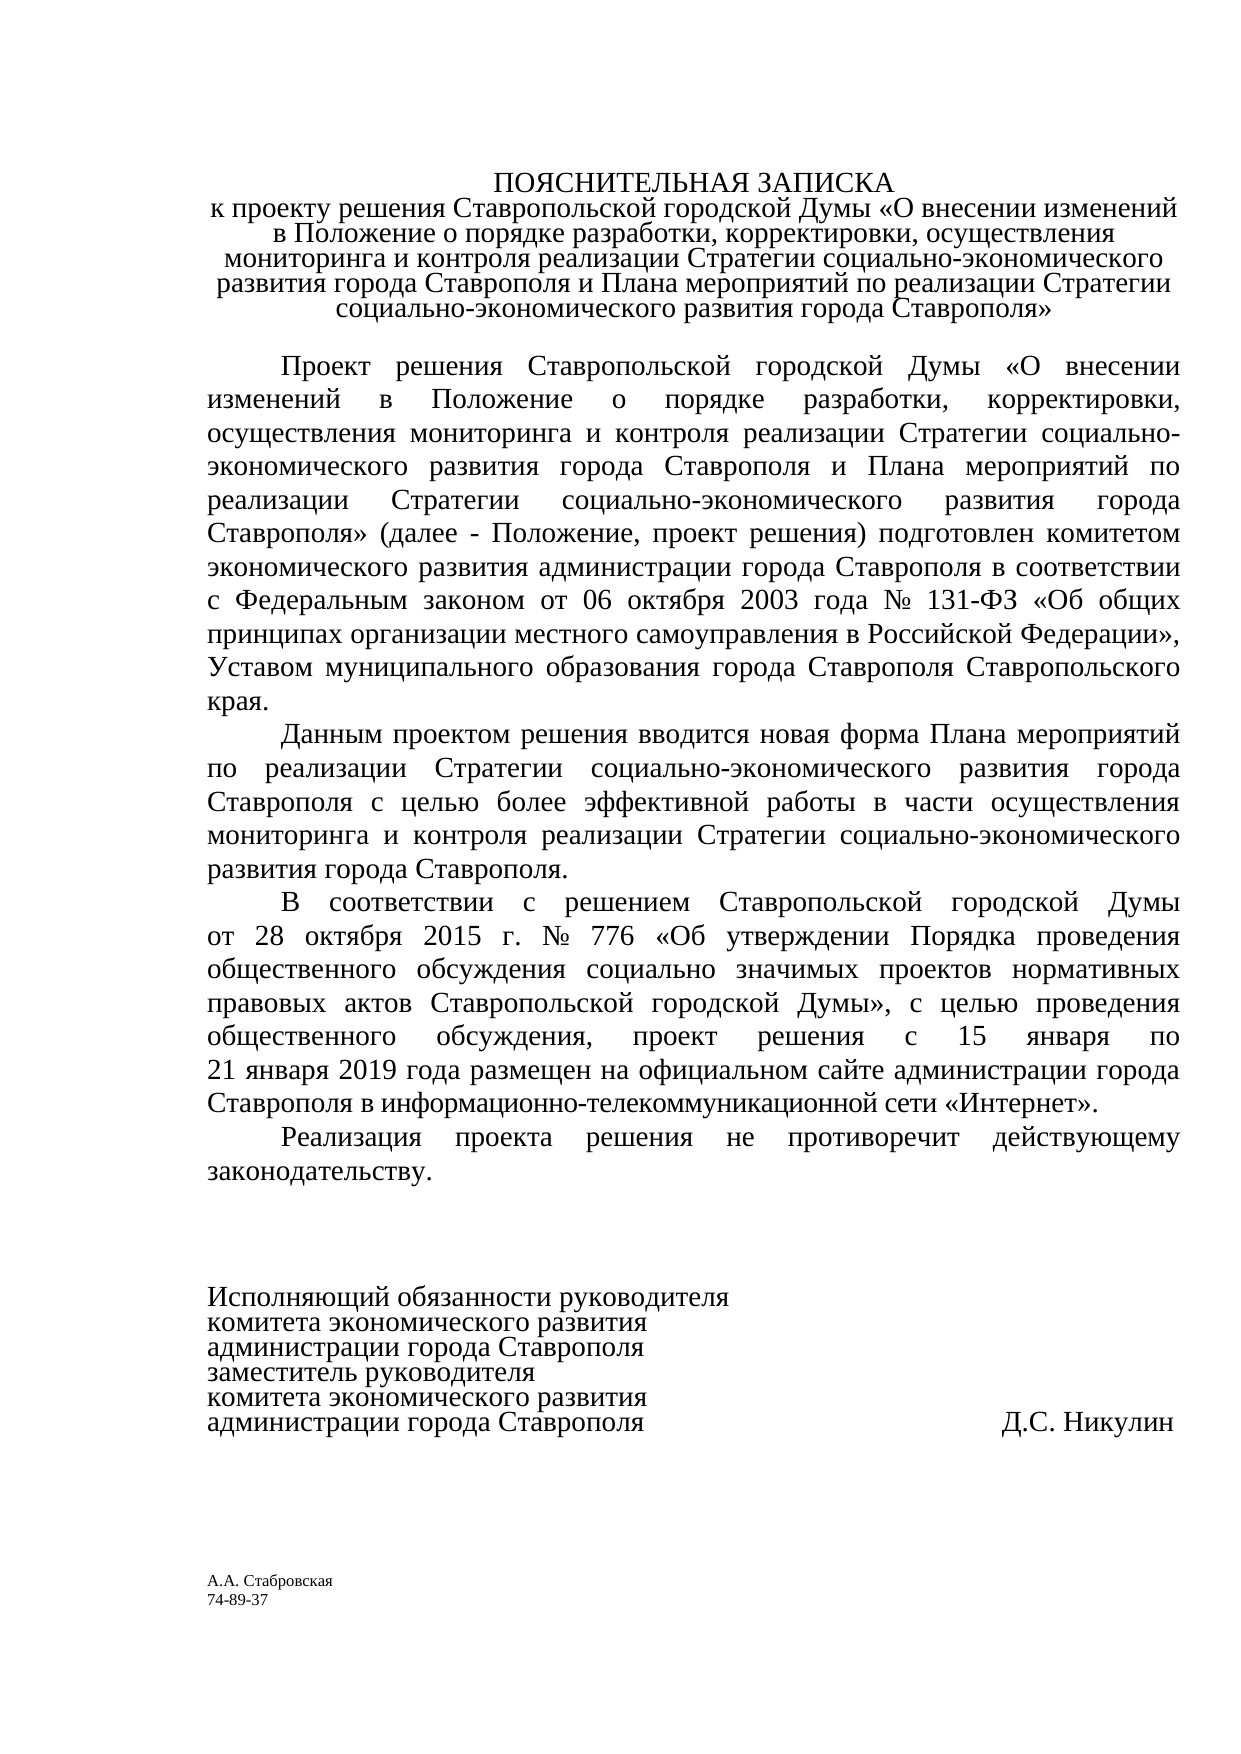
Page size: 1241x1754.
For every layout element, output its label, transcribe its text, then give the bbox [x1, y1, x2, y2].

text Исполняющий обязанности руководителя [207, 1287, 1181, 1312]
text 74-89-37 [207, 1590, 1181, 1609]
text администрации города Ставрополя [207, 1337, 1181, 1362]
text администрации города Ставрополя Д.С. Никулин [207, 1412, 1008, 1437]
text Проект решения Ставропольской городской Думы «О внесении изменений в Положение о порядке разработки, корректировки, осуществления мониторинга и контроля реализации Стратегии социально-экономического развития города Ставрополя и Плана мероприятий по реализации Стратегии социально-экономического развития города Ставрополя» (далее - Положение, проект решения) подготовлен комитетом экономического развития администрации города Ставрополя в соответствии с Федеральным законом от 06 октября 2003 года № 131-ФЗ «Об общих принципах организации местного самоуправления в Российской Федерации», Уставом муниципального образования города Ставрополя Ставропольского края. [207, 348, 1181, 717]
text заместитель руководителя [207, 1362, 1181, 1387]
text к проекту решения Ставропольской городской Думы «О внесении изменений в Положение о порядке разработки, корректировки, осуществления мониторинга и контроля реализации Стратегии социально-экономического развития города Ставрополя и Плана мероприятий по реализации Стратегии социально-экономического развития города Ставрополя» [207, 198, 1181, 323]
text комитета экономического развития [207, 1387, 1181, 1412]
text администрации города Ставрополя Д.С. Никулин [1018, 1412, 1181, 1437]
text В соответствии с решением Ставропольской городской Думы от 28 октября 2015 г. № 776 «Об утверждении Порядка проведения общественного обсуждения социально значимых проектов нормативных правовых актов Ставропольской городской Думы», с целью проведения общественного обсуждения, проект решения с 15 января по 21 января 2019 года размещен на официальном сайте администрации города Ставрополя в информационно-телекоммуникационной сети «Интернет». [207, 884, 1181, 1119]
text Данным проектом решения вводится новая форма Плана мероприятий по реализации Стратегии социально-экономического развития города Ставрополя с целью более эффективной работы в части осуществления мониторинга и контроля реализации Стратегии социально-экономического развития города Ставрополя. [207, 717, 1181, 884]
text Реализация проекта решения не противоречит действующему законодательству. [207, 1119, 1181, 1186]
text комитета экономического развития [207, 1312, 1181, 1337]
text ПОЯСНИТЕЛЬНАЯ ЗАПИСКА [207, 173, 1181, 198]
text А.А. Стабровская [207, 1571, 1181, 1590]
